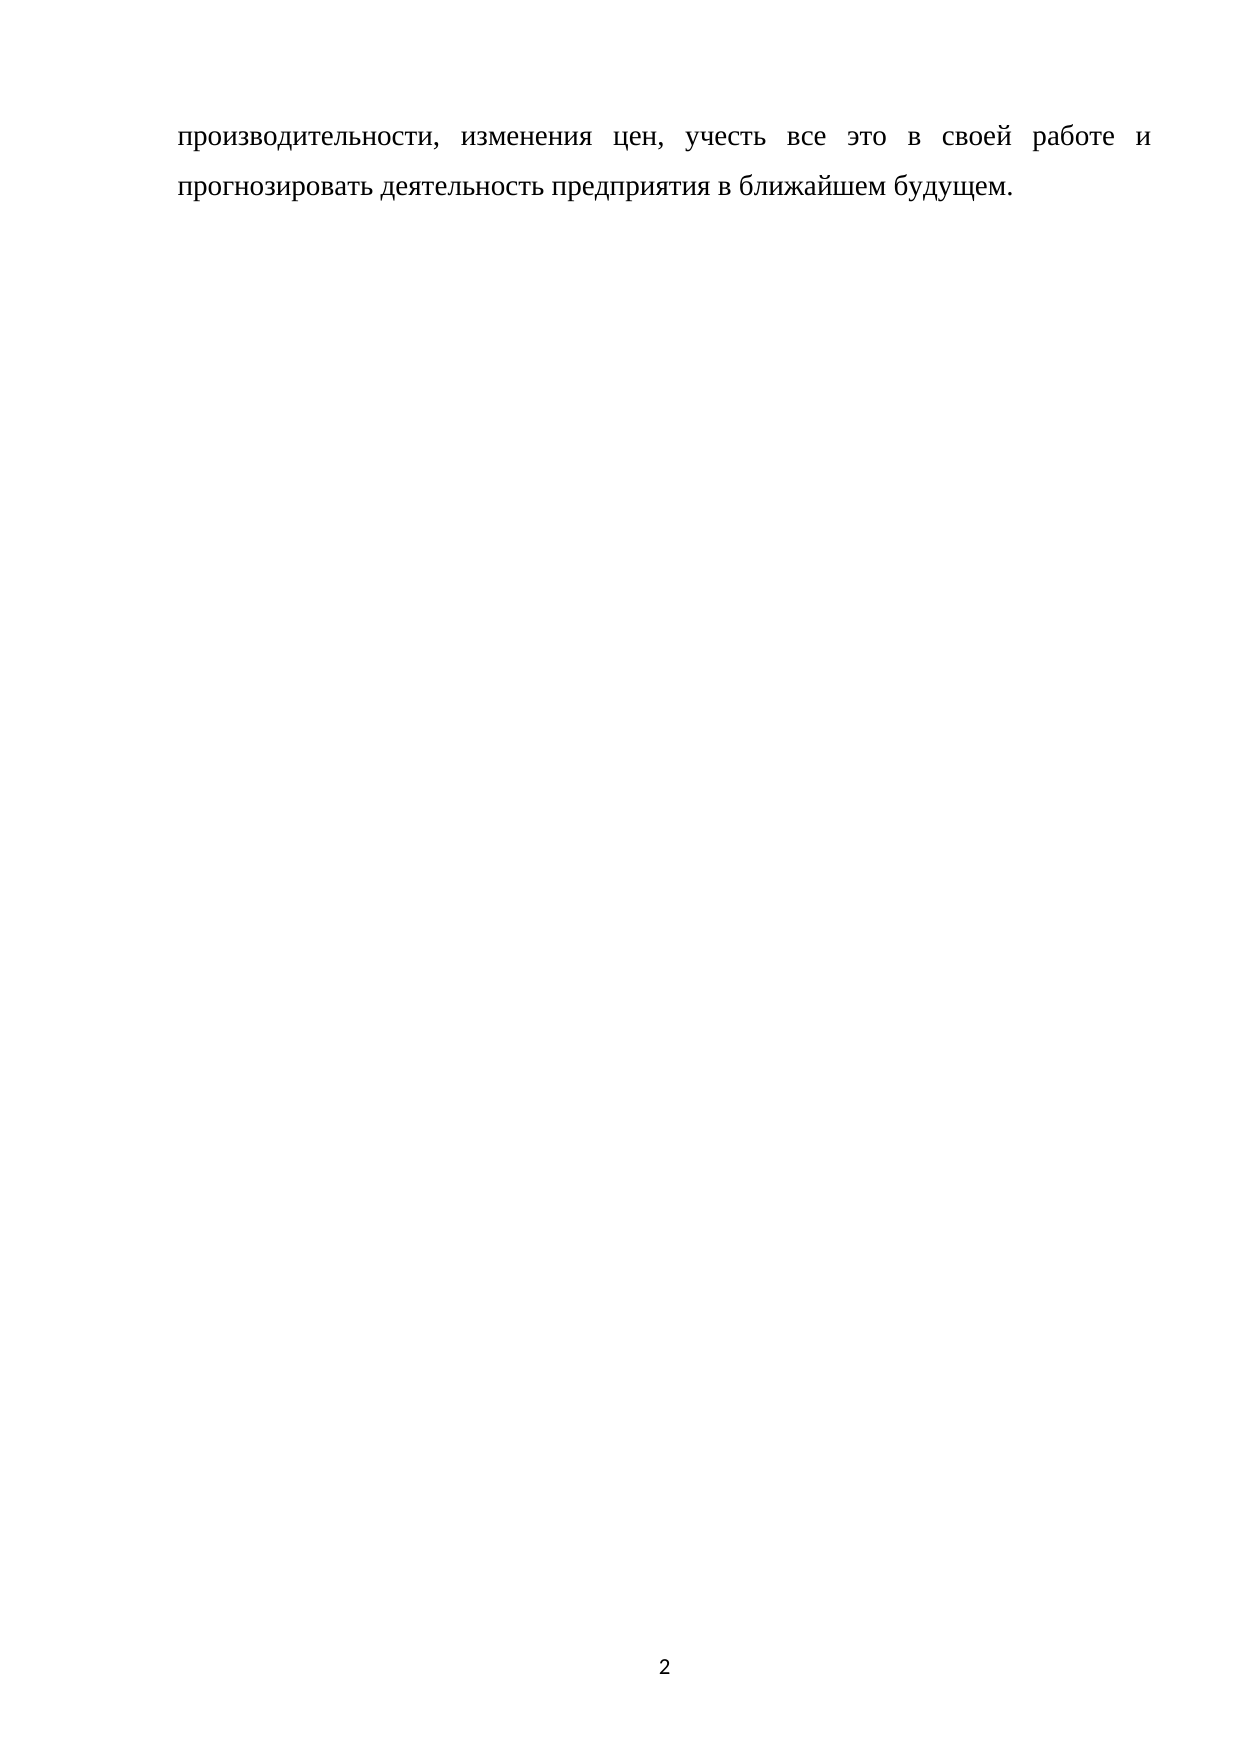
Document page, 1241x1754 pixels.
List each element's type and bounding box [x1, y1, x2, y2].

text [177, 118, 1152, 202]
